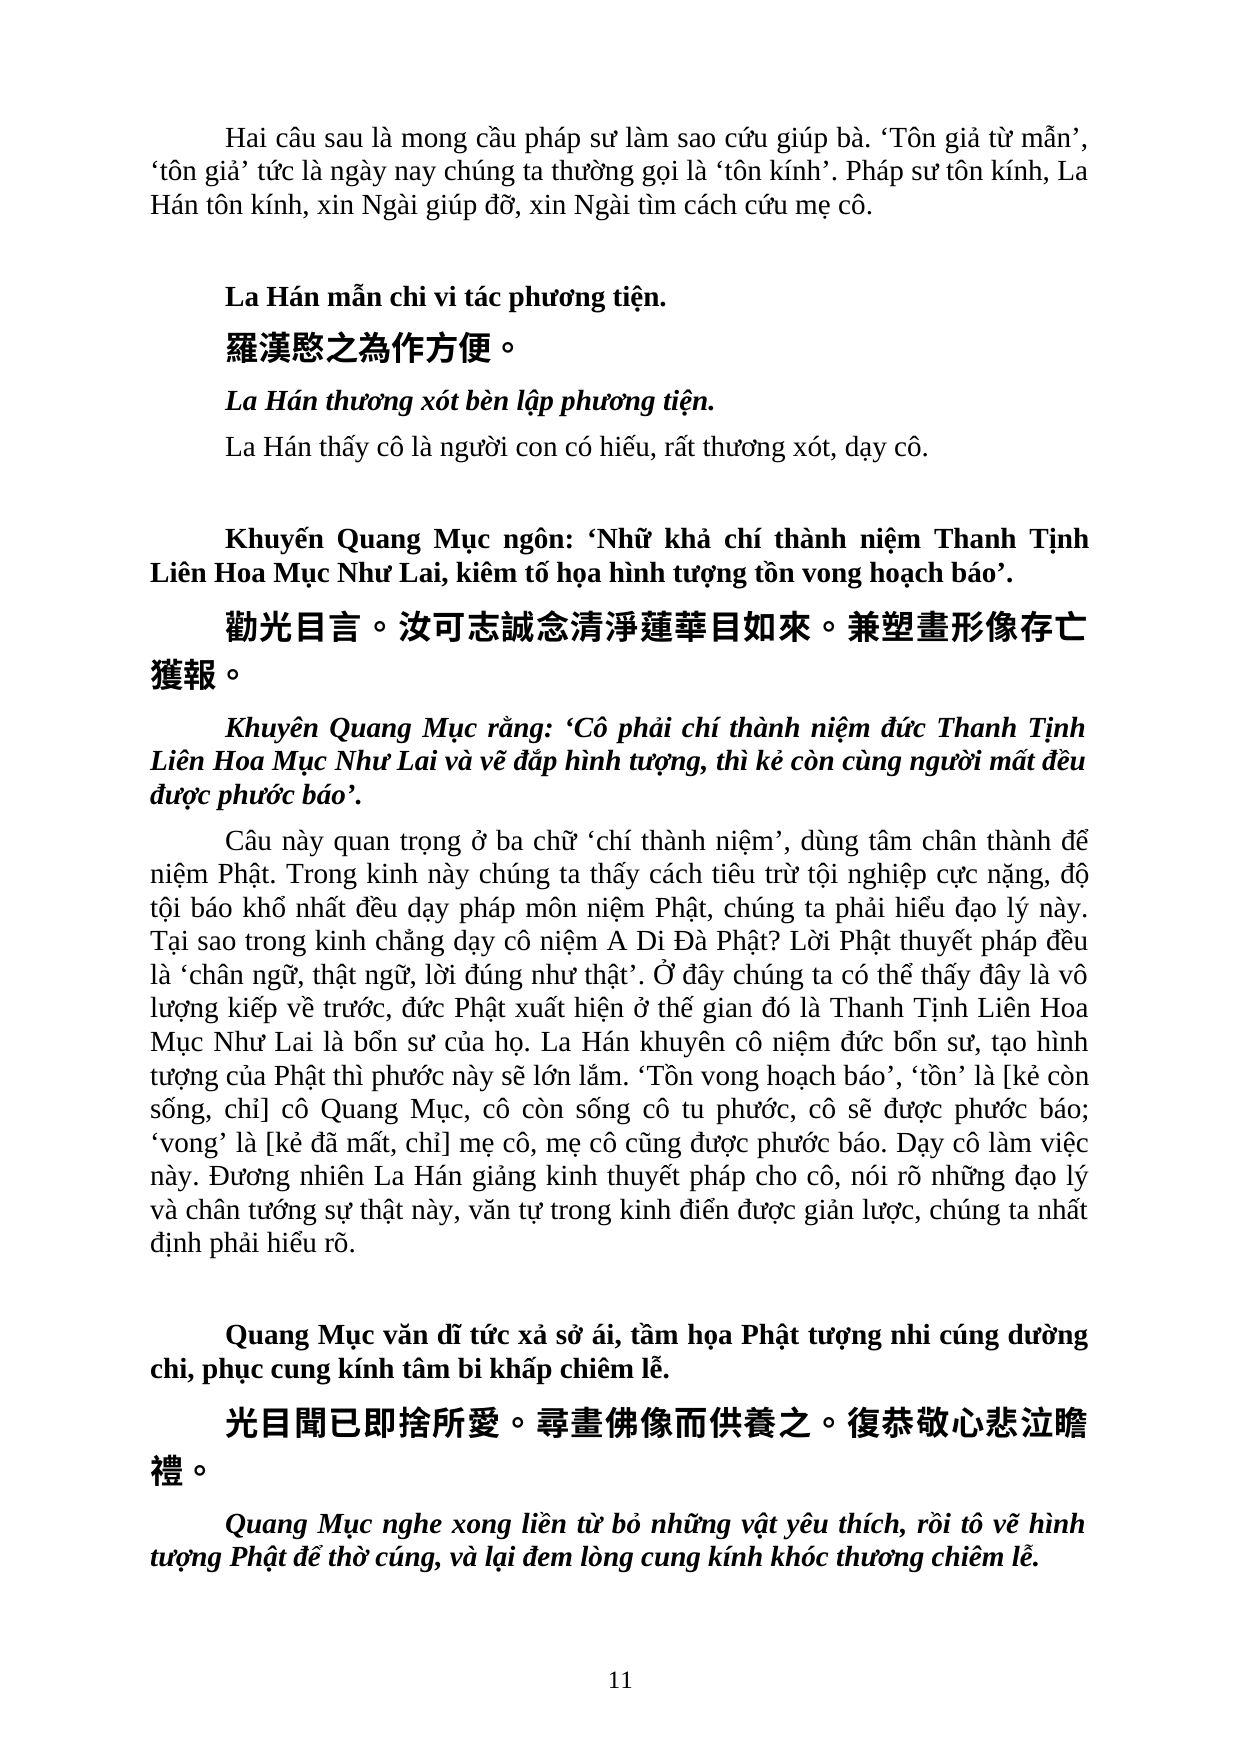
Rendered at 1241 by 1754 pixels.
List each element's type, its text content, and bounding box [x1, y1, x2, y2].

text Quang Mục nghe xong liền từ bỏ những vật yêu thích, rồi tô vẽ hình tượng Phật để thờ cúng, và lại đem lòng cung kính khóc thương chiêm lễ. [150, 1506, 1090, 1573]
text Hai câu sau là mong cầu pháp sư làm sao cứu giúp bà. ‘Tôn giả từ mẫn’, ‘tôn giả’ tức là ngày nay chúng ta thường gọi là ‘tôn kính’. Pháp sư tôn kính, La Hán tôn kính, xin Ngài giúp đỡ, xin Ngài tìm cách cứu mẹ cô. [150, 120, 1090, 221]
text La Hán thấy cô là người con có hiếu, rất thương xót, dạy cô. [150, 429, 1090, 463]
text 羅漢愍之為作方便。 [150, 325, 1090, 371]
text 勸光目言。汝可志誠念清淨蓮華目如來。兼塑畫形像存亡獲報。 [150, 601, 1090, 697]
text Khuyến Quang Mục ngôn: ‘Nhữ khả chí thành niệm Thanh Tịnh Liên Hoa Mục Như Lai, kiêm tố họa hình tượng tồn vong hoạch báo’. [150, 521, 1090, 588]
text Khuyên Quang Mục rằng: ‘Cô phải chí thành niệm đức Thanh Tịnh Liên Hoa Mục Như Lai và vẽ đắp hình tượng, thì kẻ còn cùng người mất đều được phước báo’. [150, 710, 1090, 810]
text Câu này quan trọng ở ba chữ ‘chí thành niệm’, dùng tâm chân thành để niệm Phật. Trong kinh này chúng ta thấy cách tiêu trừ tội nghiệp cực nặng, độ tội báo khổ nhất đều dạy pháp môn niệm Phật, chúng ta phải hiểu đạo lý này. Tại sao trong kinh chẳng dạy cô niệm A Di Đà Phật? Lời Phật thuyết pháp đều là ‘chân ngữ, thật ngữ, lời đúng như thật’. Ở đây chúng ta có thể thấy đây là vô lượng kiếp về trước, đức Phật xuất hiện ở thế gian đó là Thanh Tịnh Liên Hoa Mục Như Lai là bổn sư của họ. La Hán khuyên cô niệm đức bổn sư, tạo hình tượng của Phật thì phước này sẽ lớn lắm. ‘Tồn vong hoạch báo’, ‘tồn’ là [kẻ còn sống, chỉ] cô Quang Mục, cô còn sống cô tu phước, cô sẽ được phước báo; ‘vong’ là [kẻ đã mất, chỉ] mẹ cô, mẹ cô cũng được phước báo. Dạy cô làm việc này. Đương nhiên La Hán giảng kinh thuyết pháp cho cô, nói rõ những đạo lý và chân tướng sự thật này, văn tự trong kinh điển được giản lược, chúng ta nhất định phải hiểu rõ. [150, 823, 1090, 1259]
text La Hán thương xót bèn lập phương tiện. [150, 383, 1090, 417]
text Quang Mục văn dĩ tức xả sở ái, tầm họa Phật tượng nhi cúng dường chi, phục cung kính tâm bi khấp chiêm lễ. [150, 1317, 1090, 1384]
text 光目聞已即捨所愛。尋畫佛像而供養之。復恭敬心悲泣瞻禮。 [150, 1397, 1090, 1493]
text La Hán mẫn chi vi tác phương tiện. [150, 279, 1090, 313]
